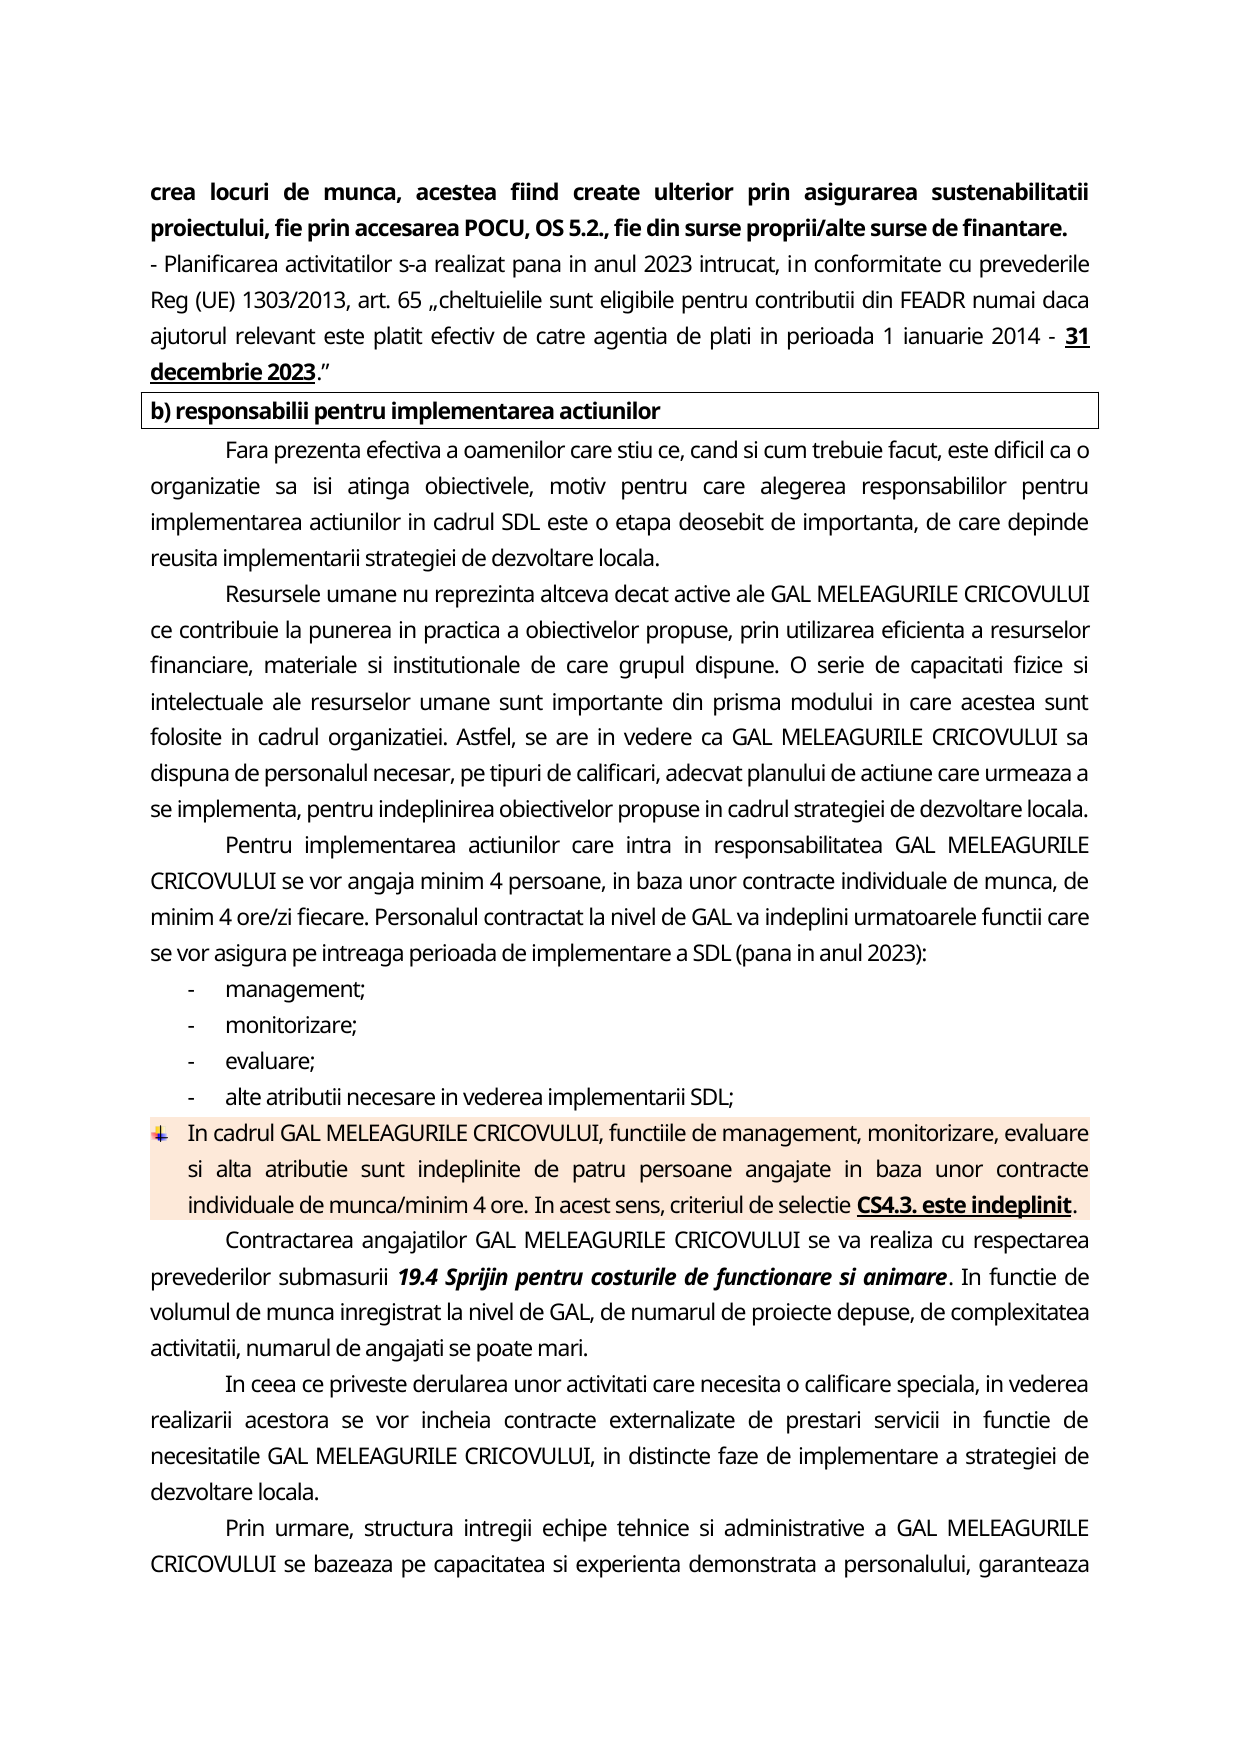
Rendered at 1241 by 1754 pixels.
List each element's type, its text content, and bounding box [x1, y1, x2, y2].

list management; [187, 973, 1090, 1004]
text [150, 176, 1090, 243]
picture [151, 1124, 168, 1142]
list In cadrul GAL MELEAGURILE CRICOVULUI, functiile de management, monitorizare, evaluare si alta atributie sunt indeplinite de patru persoane angajate in baza unor contracte individuale de munca/minim 4 ore. In acest sens, criteriul de selectie CS4.3. este indeplinit. [150, 1117, 1090, 1220]
text In ceea ce priveste derularea unor activitati care necesita o calificare speciala, in vederea realizarii acestora se vor incheia contracte externalizate de prestari servicii in functie de necesitatile GAL MELEAGURILE CRICOVULUI, in distincte faze de implementare a strategiei de dezvoltare locala. [150, 1368, 1090, 1507]
text Contractarea angajatilor GAL MELEAGURILE CRICOVULUI se va realiza cu respectarea prevederilor submasurii 19.4 Sprijin pentru costurile de functionare si animare. In functie de volumul de munca inregistrat la nivel de GAL, de numarul de proiecte depuse, de complexitatea activitatii, numarul de angajati se poate mari. [150, 1224, 1090, 1363]
text Fara prezenta efectiva a oamenilor care stiu ce, cand si cum trebuie facut, este dificil ca o organizatie sa isi atinga obiectivele, motiv pentru care alegerea responsabililor pentru implementarea actiunilor in cadrul SDL este o etapa deosebit de importanta, de care depinde reusita implementarii strategiei de dezvoltare locala. [150, 434, 1090, 573]
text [150, 1512, 1090, 1579]
list alte atributii necesare in vederea implementarii SDL; [187, 1081, 1090, 1112]
text - Planificarea activitatilor s-a realizat pana in anul 2023 intrucat, in conformitate cu prevederile Reg (UE) 1303/2013, art. 65 „cheltuielile sunt eligibile pentru contributii din FEADR numai daca ajutorul relevant este platit efectiv de catre agentia de plati in perioada 1 ianuarie 2014 - 31 decembrie 2023.” [150, 248, 1090, 387]
text Resursele umane nu reprezinta altceva decat active ale GAL MELEAGURILE CRICOVULUI ce contribuie la punerea in practica a obiectivelor propuse, prin utilizarea eficienta a resurselor financiare, materiale si institutionale de care grupul dispune. O serie de capacitati fizice si intelectuale ale resurselor umane sunt importante din prisma modului in care acestea sunt folosite in cadrul organizatiei. Astfel, se are in vedere ca GAL MELEAGURILE CRICOVULUI sa dispuna de personalul necesar, pe tipuri de calificari, adecvat planului de actiune care urmeaza a se implementa, pentru indeplinirea obiectivelor propuse in cadrul strategiei de dezvoltare locala. [150, 578, 1090, 824]
text Pentru implementarea actiunilor care intra in responsabilitatea GAL MELEAGURILE CRICOVULUI se vor angaja minim 4 persoane, in baza unor contracte individuale de munca, de minim 4 ore/zi fiecare. Personalul contractat la nivel de GAL va indeplini urmatoarele functii care se vor asigura pe intreaga perioada de implementare a SDL (pana in anul 2023): [150, 829, 1090, 968]
list evaluare; [187, 1045, 1090, 1076]
list monitorizare; [187, 1009, 1090, 1040]
text b) responsabilii pentru implementarea actiunilor [142, 393, 1098, 428]
